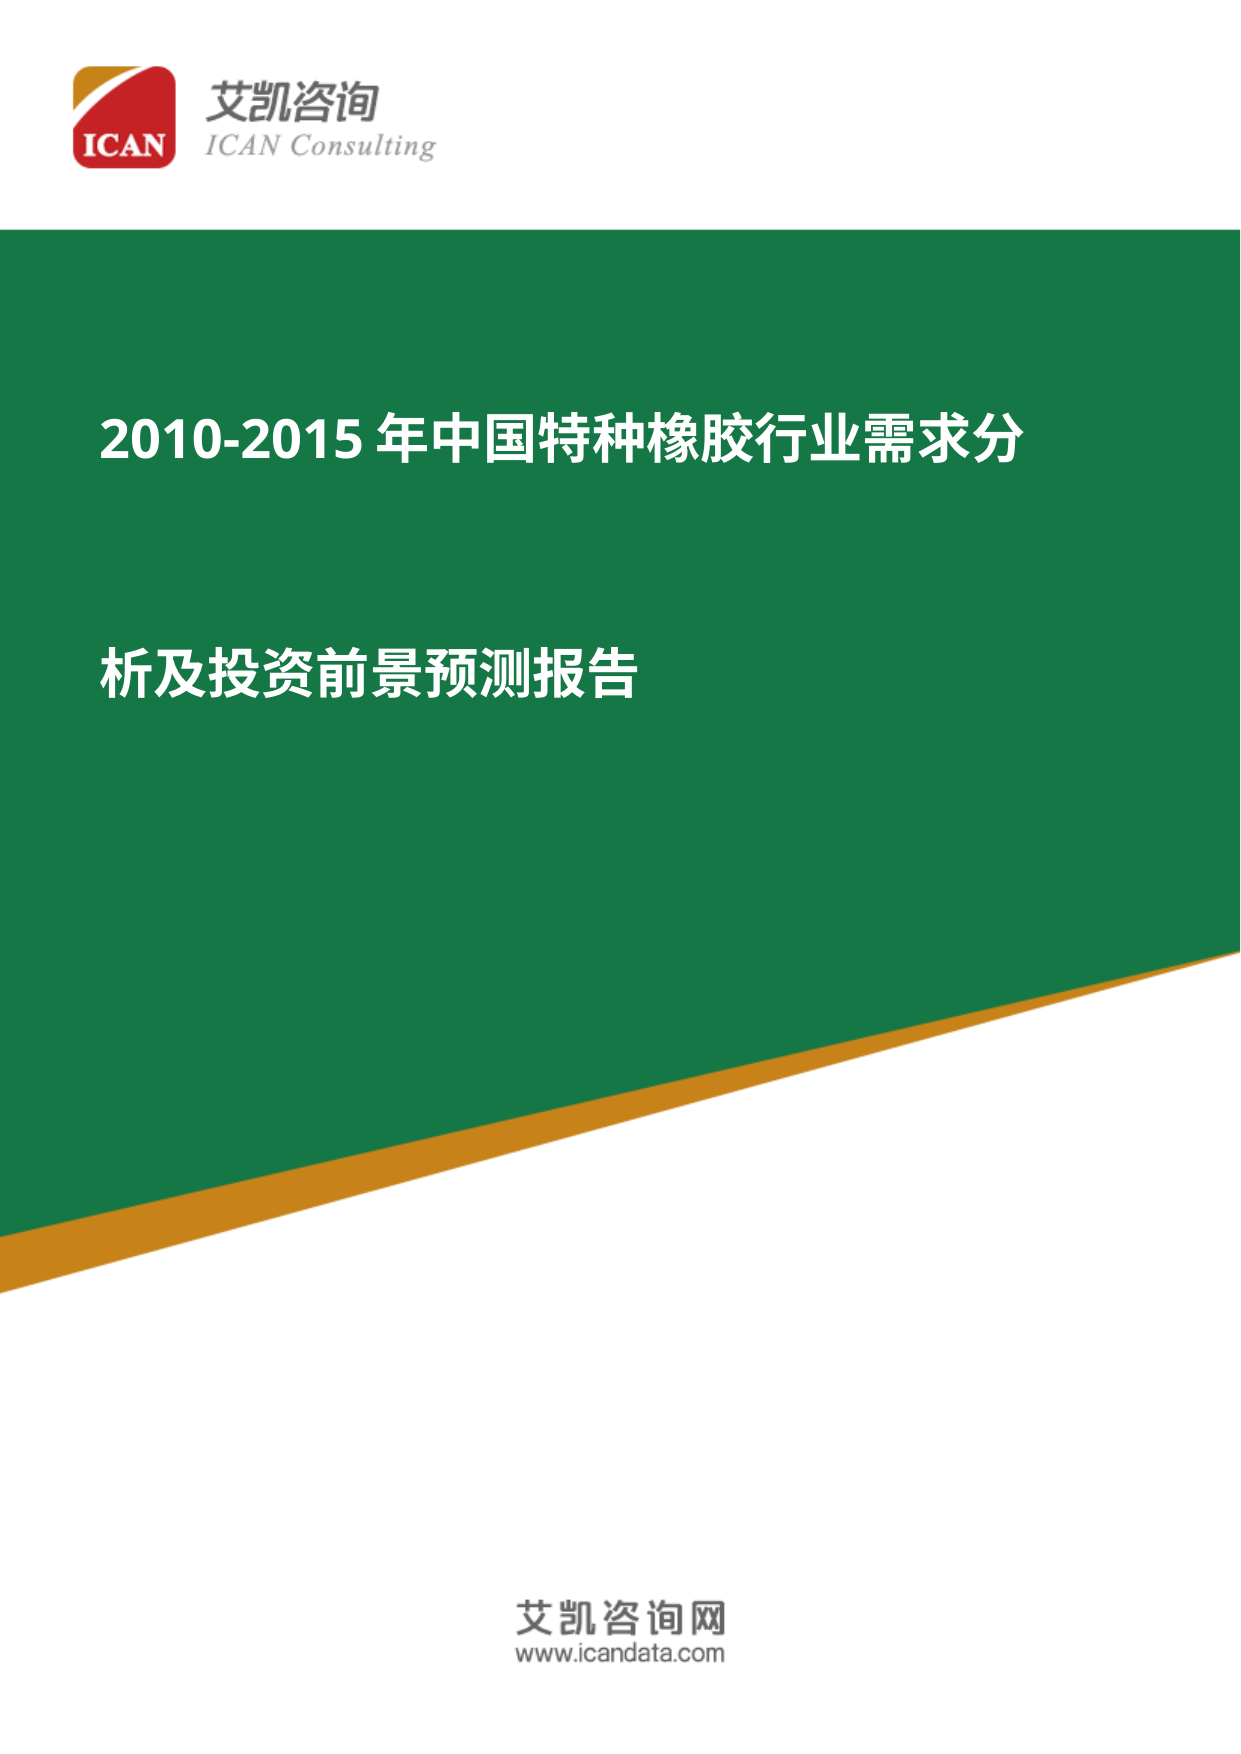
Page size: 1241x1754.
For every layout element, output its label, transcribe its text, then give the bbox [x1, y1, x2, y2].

picture [0, 5, 1241, 1754]
subtitle 2010-2015年中国特种橡胶行业需求分析及投资前景预测报告 [99, 386, 1053, 718]
